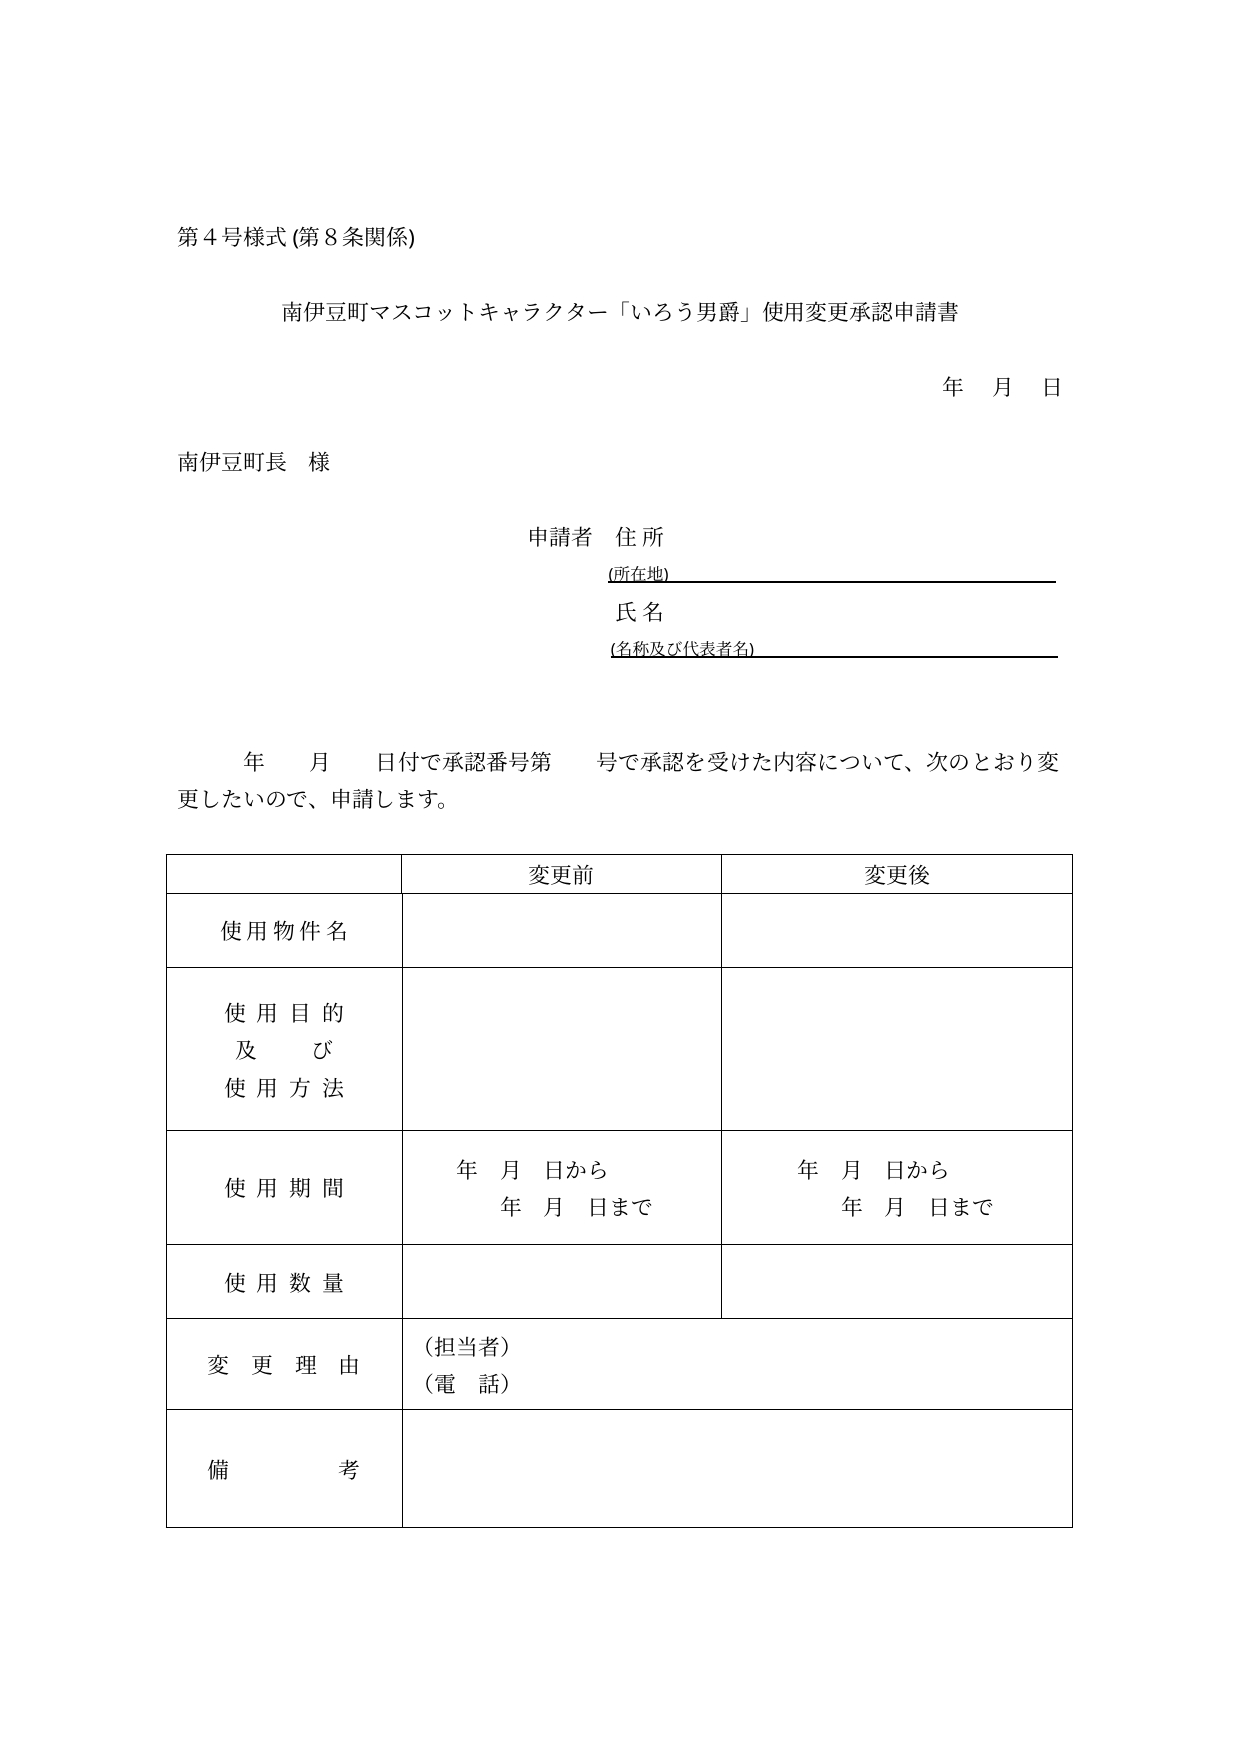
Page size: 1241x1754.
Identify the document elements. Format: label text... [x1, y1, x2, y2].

table_header 変更前 [402, 855, 721, 893]
text 年 月 日付で承認番号第 号で承認を受けた内容について、次のとおり変更したいので、申請します。 [177, 742, 1063, 817]
table_cell [722, 1245, 1072, 1318]
table_cell （担当者） （電 話） [403, 1319, 1072, 1409]
table_cell 使用目的 及び 使用方法 [167, 968, 402, 1130]
table_cell [403, 1410, 1072, 1527]
table_cell [403, 968, 721, 1130]
text (所在地) [177, 554, 1063, 592]
text 南伊豆町長 様 [177, 442, 1063, 479]
text 年 月 日 [177, 367, 1063, 404]
table_cell [403, 1245, 721, 1318]
table_cell [722, 894, 1072, 967]
text 第４号様式 (第８条関係) [177, 217, 1063, 254]
table_cell 使用期間 [167, 1131, 402, 1244]
text 南伊豆町マスコットキャラクター「いろう男爵」使用変更承認申請書 [177, 292, 1063, 329]
table_cell 年 月 日から 年 月 日まで [403, 1131, 721, 1244]
table_cell 備 考 [167, 1410, 402, 1527]
table_cell 年 月 日から 年 月 日まで [722, 1131, 1072, 1244]
table_cell [722, 968, 1072, 1130]
text (名称及び代表者名) [177, 629, 1063, 667]
text 申請者 住 所 [177, 517, 1063, 554]
table_cell 使用物件名 [167, 894, 402, 967]
table_header [167, 855, 401, 893]
text 氏 名 [177, 592, 1063, 629]
table_cell [403, 894, 721, 967]
table_cell 変 更 理 由 [167, 1319, 402, 1409]
table_cell 使用数量 [167, 1245, 402, 1318]
table_header 変更後 [722, 855, 1072, 893]
